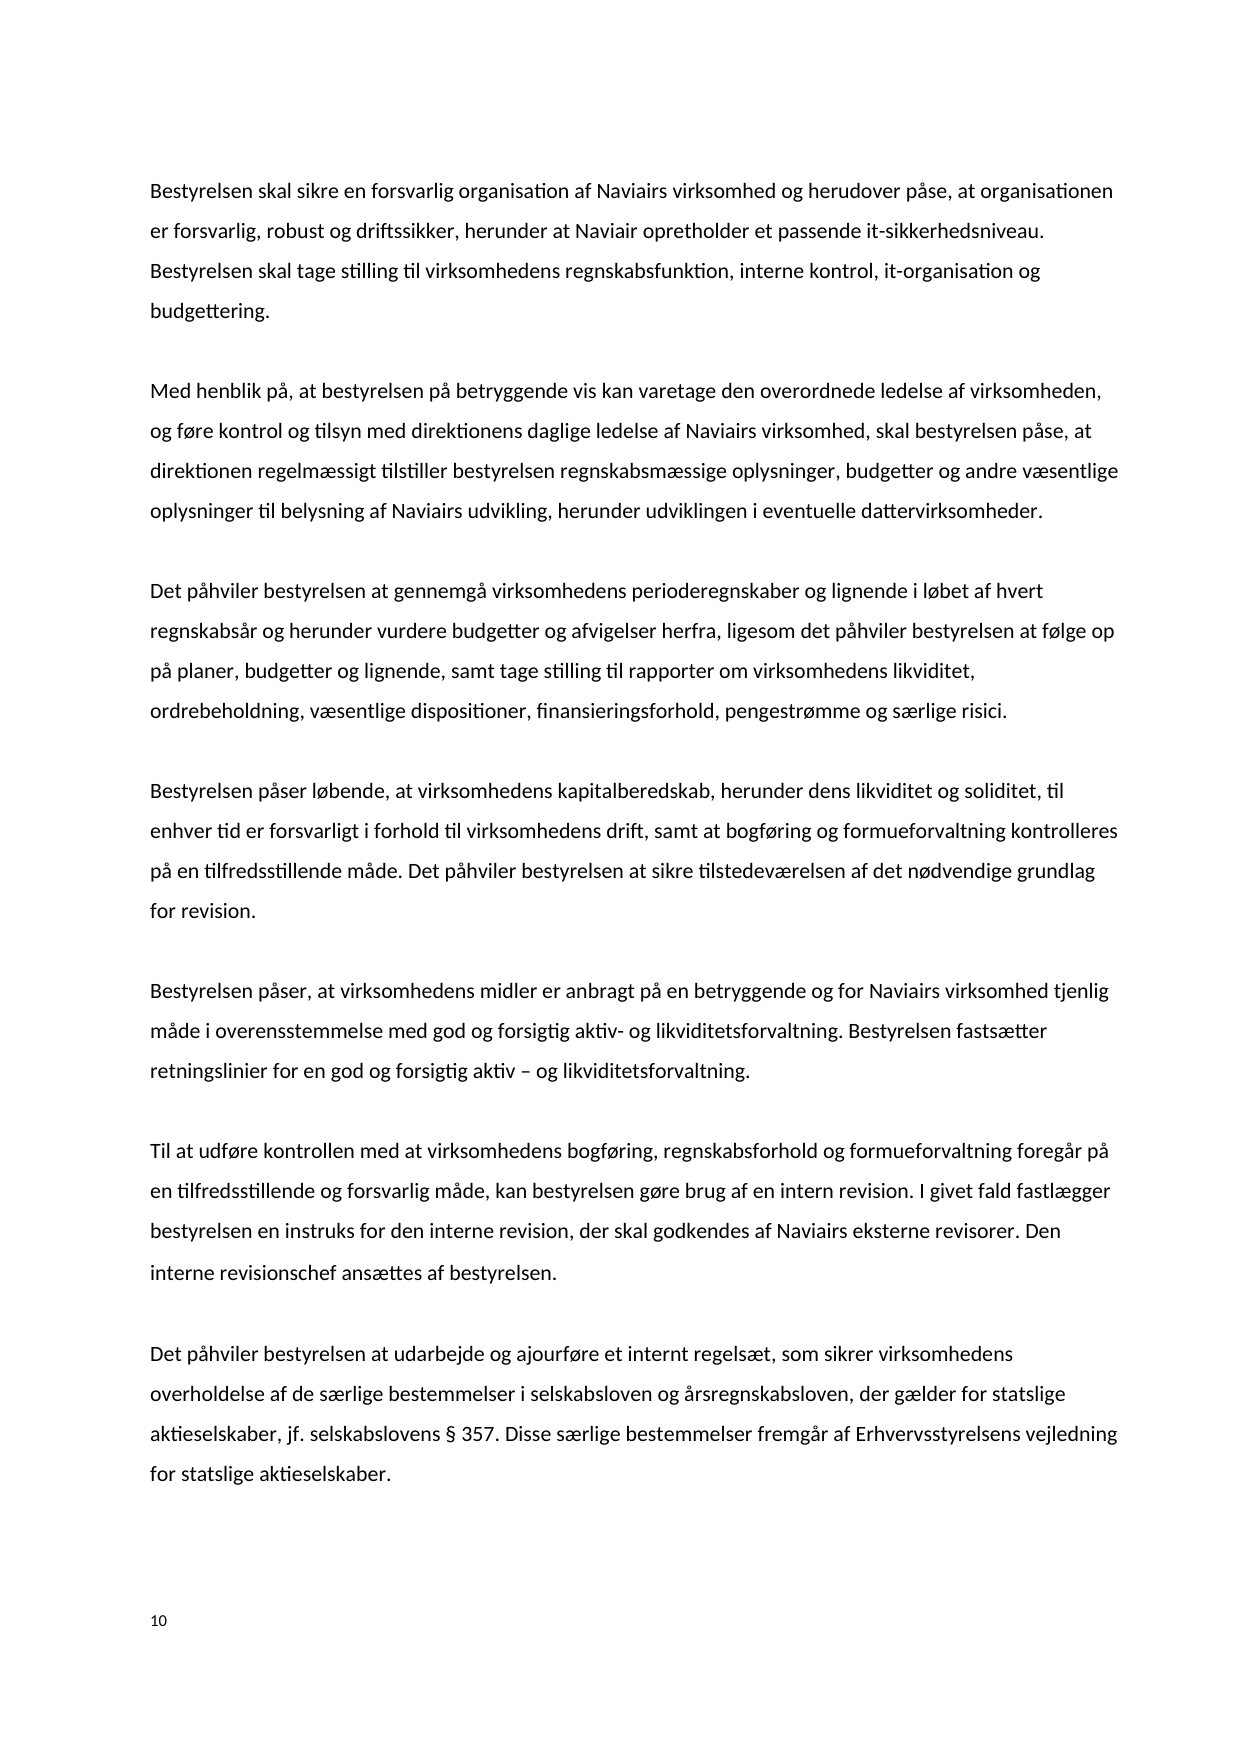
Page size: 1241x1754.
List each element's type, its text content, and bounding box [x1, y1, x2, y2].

text Med henblik på, at bestyrelsen på betryggende vis kan varetage den overordnede ledelse af virksomheden, og føre kontrol og tilsyn med direktionens daglige ledelse af Naviairs virksomhed, skal bestyrelsen påse, at direktionen regelmæssigt tilstiller bestyrelsen regnskabsmæssige oplysninger, budgetter og andre væsentlige oplysninger til belysning af Naviairs udvikling, herunder udviklingen i eventuelle dattervirksomheder. [150, 377, 1122, 524]
text Bestyrelsen skal sikre en forsvarlig organisation af Naviairs virksomhed og herudover påse, at organisationen er forsvarlig, robust og driftssikker, herunder at Naviair opretholder et passende it-sikkerhedsniveau. Bestyrelsen skal tage stilling til virksomhedens regnskabsfunktion, interne kontrol, it-organisation og budgettering. [150, 177, 1122, 324]
text Til at udføre kontrollen med at virksomhedens bogføring, regnskabsforhold og formueforvaltning foregår på en tilfredsstillende og forsvarlig måde, kan bestyrelsen gøre brug af en intern revision. I givet fald fastlægger bestyrelsen en instruks for den interne revision, der skal godkendes af Naviairs eksterne revisorer. Den interne revisionschef ansættes af bestyrelsen. [150, 1137, 1122, 1286]
text Det påhviler bestyrelsen at gennemgå virksomhedens perioderegnskaber og lignende i løbet af hvert regnskabsår og herunder vurdere budgetter og afvigelser herfra, ligesom det påhviler bestyrelsen at følge op på planer, budgetter og lignende, samt tage stilling til rapporter om virksomhedens likviditet, ordrebeholdning, væsentlige dispositioner, finansieringsforhold, pengestrømme og særlige risici. [150, 577, 1122, 724]
text Bestyrelsen påser løbende, at virksomhedens kapitalberedskab, herunder dens likviditet og soliditet, til enhver tid er forsvarligt i forhold til virksomhedens drift, samt at bogføring og formueforvaltning kontrolleres på en tilfredsstillende måde. Det påhviler bestyrelsen at sikre tilstedeværelsen af det nødvendige grundlag for revision. [150, 777, 1122, 924]
text Bestyrelsen påser, at virksomhedens midler er anbragt på en betryggende og for Naviairs virksomhed tjenlig måde i overensstemmelse med god og forsigtig aktiv- og likviditetsforvaltning. Bestyrelsen fastsætter retningslinier for en god og forsigtig aktiv – og likviditetsforvaltning. [150, 977, 1122, 1084]
text Det påhviler bestyrelsen at udarbejde og ajourføre et internt regelsæt, som sikrer virksomhedens overholdelse af de særlige bestemmelser i selskabsloven og årsregnskabsloven, der gælder for statslige aktieselskaber, jf. selskabslovens § 357. Disse særlige bestemmelser fremgår af Erhvervsstyrelsens vejledning for statslige aktieselskaber. [150, 1340, 1122, 1486]
